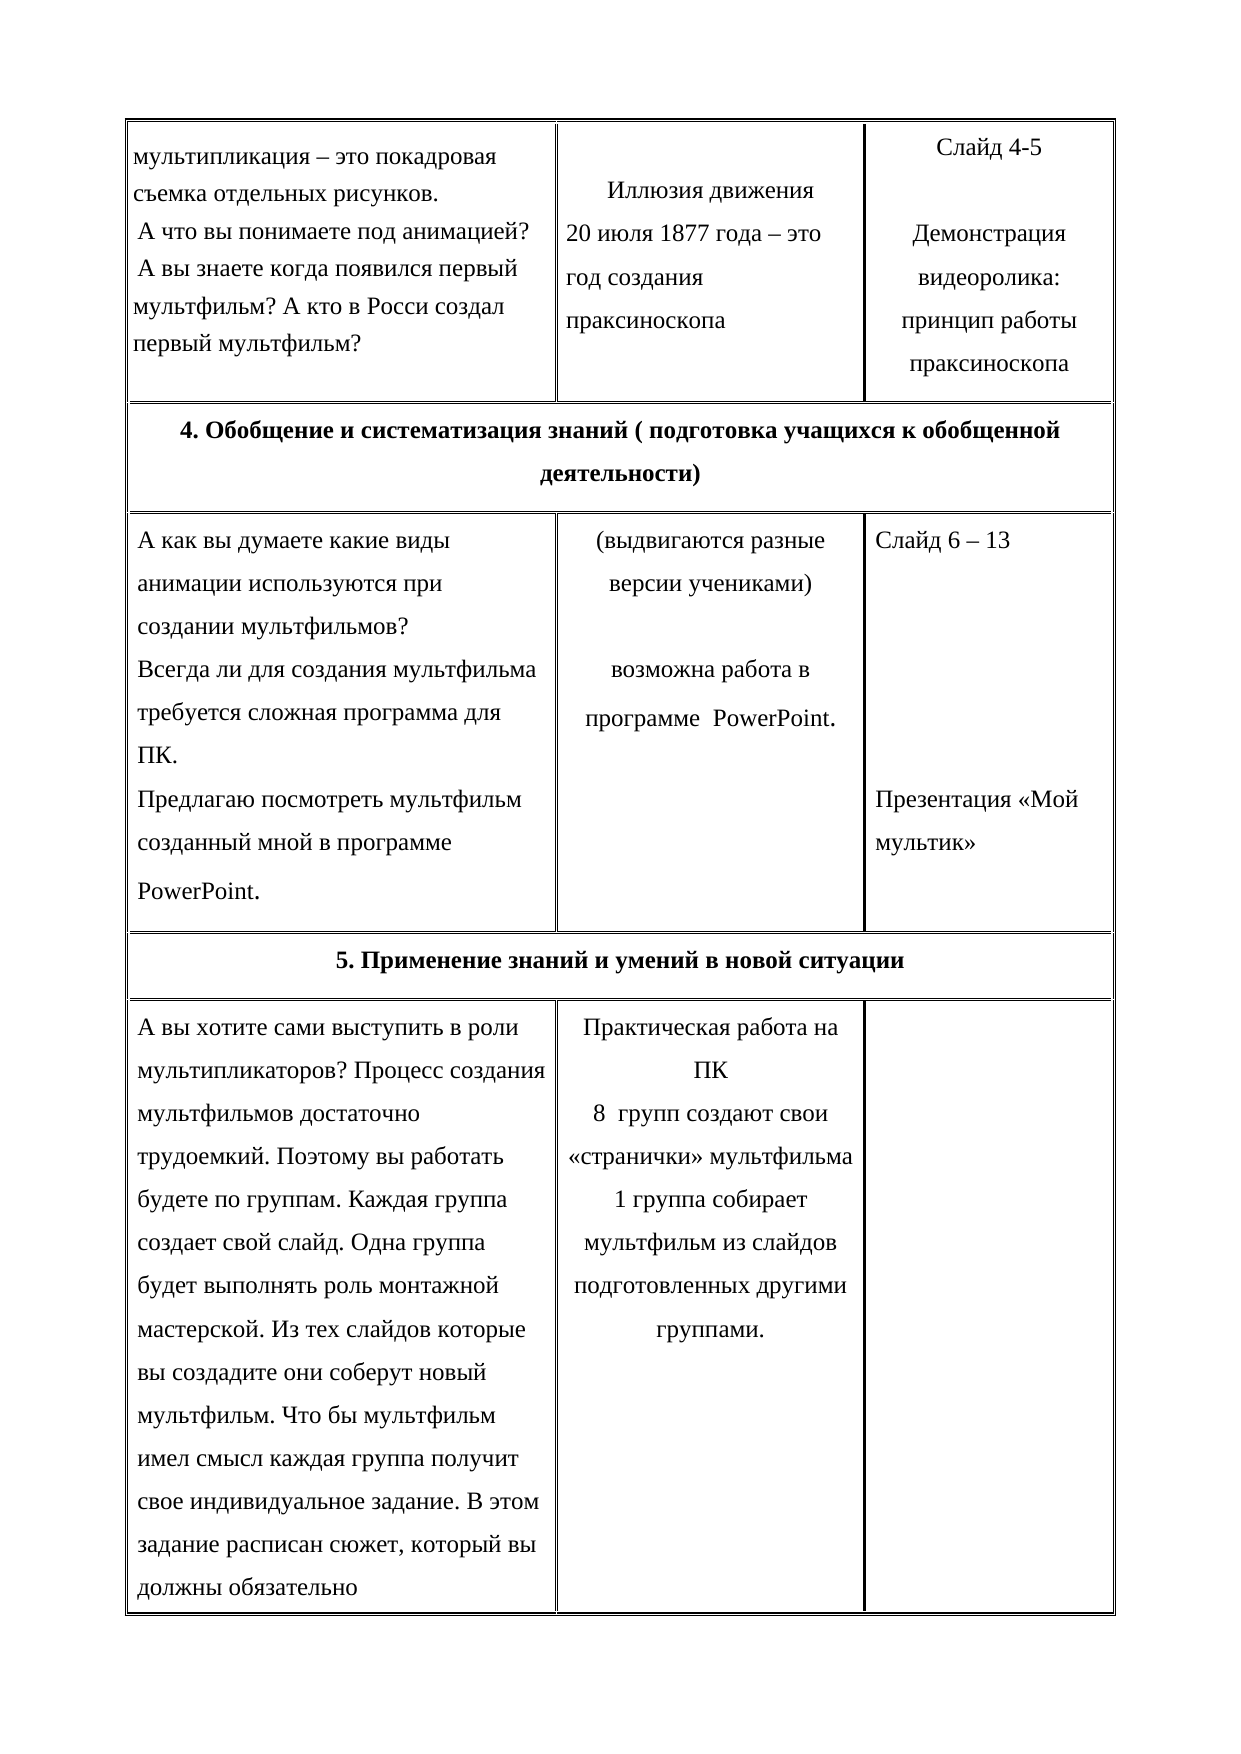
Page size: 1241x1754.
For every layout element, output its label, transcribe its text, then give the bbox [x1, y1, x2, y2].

table_cell (выдвигаются разные версии учениками) возможна работа в программе PowerPoint. [558, 514, 863, 931]
table_cell А как вы думаете какие виды анимации используются при создании мультфильмов? Всегда ли для создания мультфильма требуется сложная программа для ПК. Предлагаю посмотреть мультфильм созданный мной в программе PowerPoint. [126, 511, 557, 931]
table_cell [128, 122, 557, 401]
table_cell 5. Применение знаний и умений в новой ситуации [126, 931, 1114, 998]
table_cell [557, 122, 864, 401]
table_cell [864, 122, 1113, 401]
table_cell 4. Обобщение и систематизация знаний ( подготовка учащихся к обобщенной деятельности) [126, 401, 1114, 511]
table_cell Слайд 6 – 13 Презентация «Мой мультик» [864, 511, 1114, 931]
table_cell [864, 998, 1114, 1612]
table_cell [557, 1001, 864, 1612]
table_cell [126, 998, 557, 1612]
